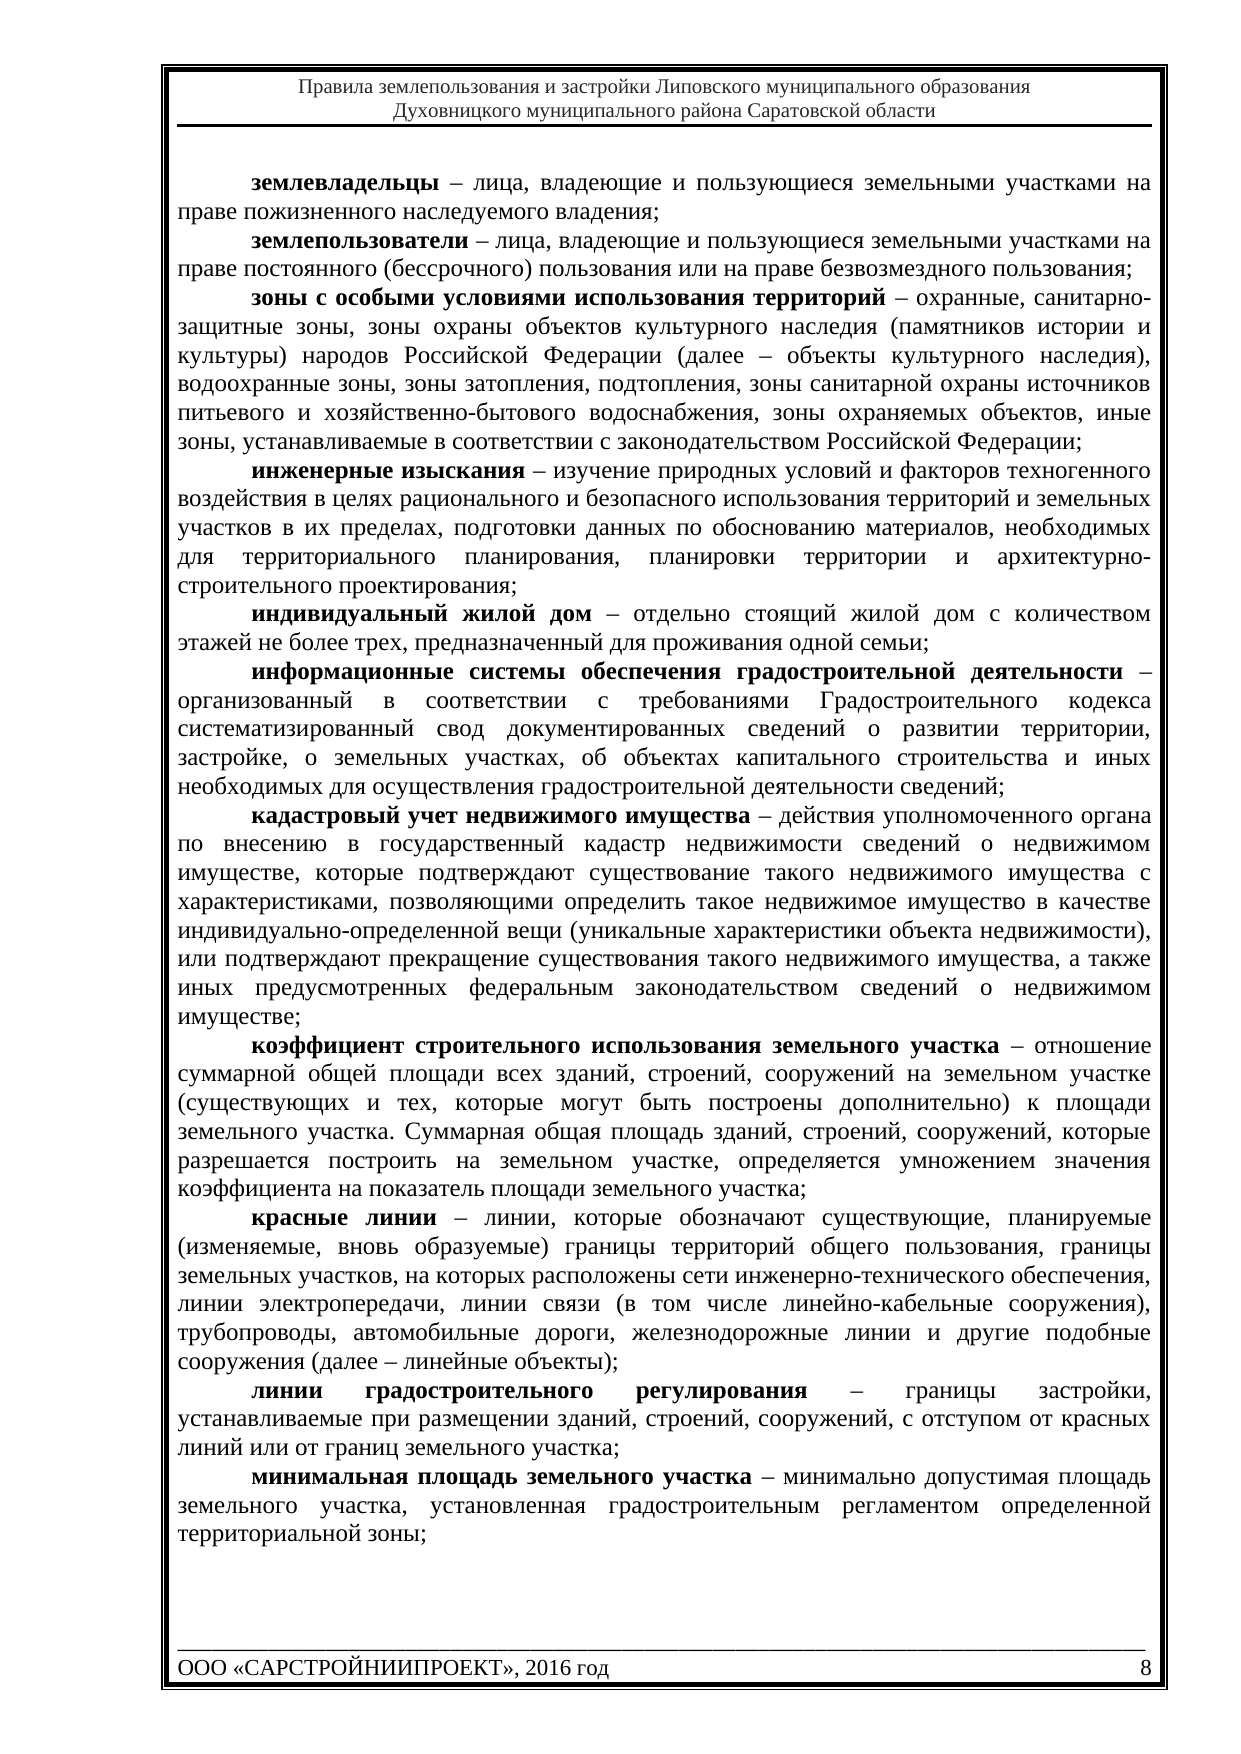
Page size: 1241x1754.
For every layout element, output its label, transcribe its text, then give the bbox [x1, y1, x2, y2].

text инженерные изыскания – изучение природных условий и факторов техногенного воздействия в целях рационального и безопасного использования территорий и земельных участков в их пределах, подготовки данных по обоснованию материалов, необходимых для территориального планирования, планировки территории и архитектурно-строительного проектирования; [177, 455, 1152, 598]
text землепользователи – лица, владеющие и пользующиеся земельными участками на праве постоянного (бессрочного) пользования или на праве безвозмездного пользования; [177, 225, 1152, 282]
text линии градостроительного регулирования – границы застройки, устанавливаемые при размещении зданий, строений, сооружений, с отступом от красных линий или от границ земельного участка; [177, 1375, 1152, 1461]
text землевладельцы – лица, владеющие и пользующиеся земельными участками на праве пожизненного наследуемого владения; [177, 167, 1152, 225]
text индивидуальный жилой дом – отдельно стоящий жилой дом с количеством этажей не более трех, предназначенный для проживания одной семьи; [177, 598, 1152, 656]
text красные линии – линии, которые обозначают существующие, планируемые (изменяемые, вновь образуемые) границы территорий общего пользования, границы земельных участков, на которых расположены сети инженерно-технического обеспечения, линии электропередачи, линии связи (в том числе линейно-кабельные сооружения), трубопроводы, автомобильные дороги, железнодорожные линии и другие подобные сооружения (далее – линейные объекты); [177, 1202, 1152, 1375]
text кадастровый учет недвижимого имущества – действия уполномоченного органа по внесению в государственный кадастр недвижимости сведений о недвижимом имуществе, которые подтверждают существование такого недвижимого имущества с характеристиками, позволяющими определить такое недвижимое имущество в качестве индивидуально-определенной вещи (уникальные характеристики объекта недвижимости), или подтверждают прекращение существования такого недвижимого имущества, а также иных предусмотренных федеральным законодательством сведений о недвижимом имуществе; [177, 800, 1152, 1030]
text информационные системы обеспечения градостроительной деятельности – организованный в соответствии с требованиями Градостроительного кодекса систематизированный свод документированных сведений о развитии территории, застройке, о земельных участках, об объектах капитального строительства и иных необходимых для осуществления градостроительной деятельности сведений; [177, 656, 1152, 800]
text зоны с особыми условиями использования территорий – охранные, санитарно-защитные зоны, зоны охраны объектов культурного наследия (памятников истории и культуры) народов Российской Федерации (далее – объекты культурного наследия), водоохранные зоны, зоны затопления, подтопления, зоны санитарной охраны источников питьевого и хозяйственно-бытового водоснабжения, зоны охраняемых объектов, иные зоны, устанавливаемые в соответствии с законодательством Российской Федерации; [177, 282, 1152, 455]
text минимальная площадь земельного участка – минимально допустимая площадь земельного участка, установленная градостроительным регламентом определенной территориальной зоны; [177, 1461, 1152, 1547]
text коэффициент строительного использования земельного участка – отношение суммарной общей площади всех зданий, строений, сооружений на земельном участке (существующих и тех, которые могут быть построены дополнительно) к площади земельного участка. Суммарная общая площадь зданий, строений, сооружений, которые разрешается построить на земельном участке, определяется умножением значения коэффициента на показатель площади земельного участка; [177, 1030, 1152, 1202]
